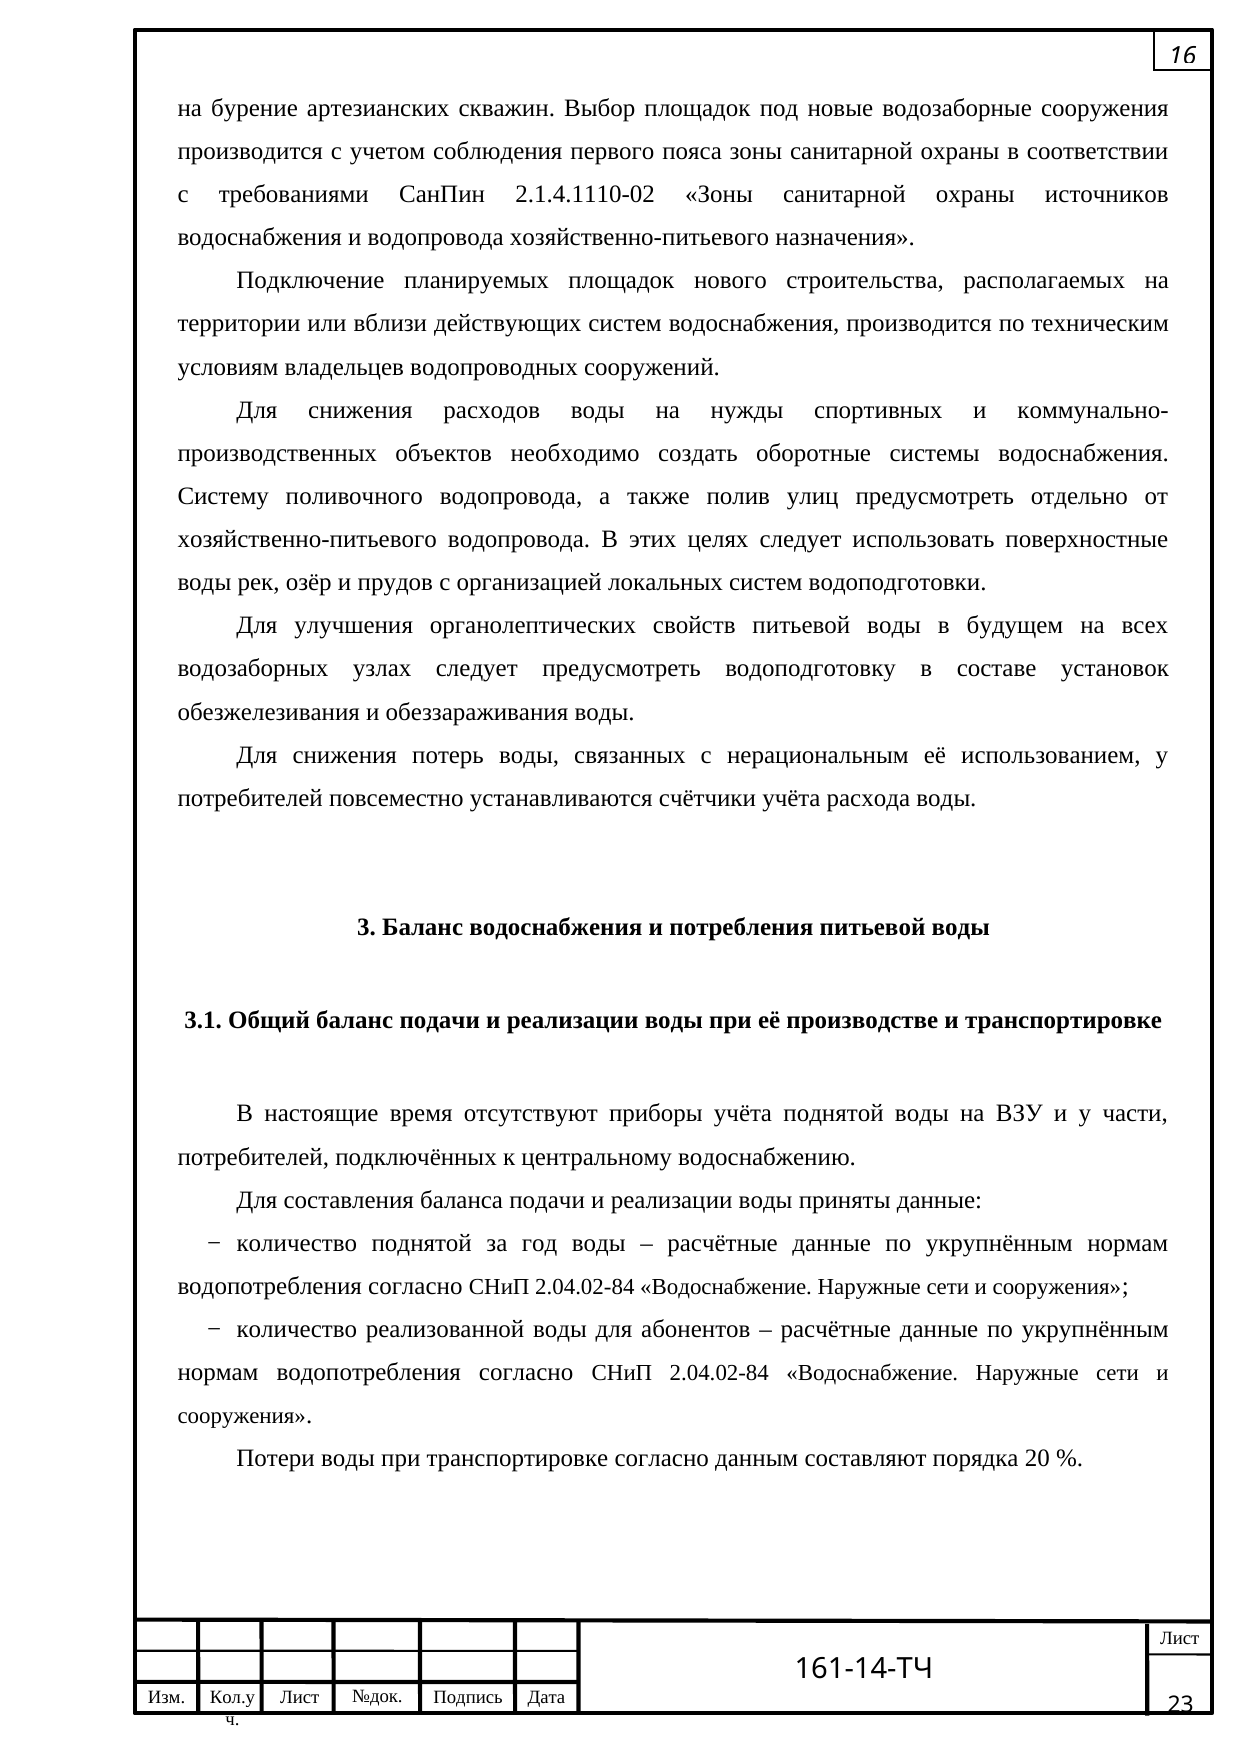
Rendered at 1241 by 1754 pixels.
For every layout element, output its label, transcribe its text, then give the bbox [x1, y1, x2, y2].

text Подключение планируемых площадок нового строительства, располагаемых на территории или вблизи действующих систем водоснабжения, производится по техническим условиям владельцев водопроводных сооружений. [177, 265, 1169, 380]
list количество поднятой за год воды – расчётные данные по укрупнённым нормам водопотребления согласно СНиП 2.04.02-84 «Водоснабжение. Наружные сети и сооружения»; [177, 1228, 1169, 1300]
text Для улучшения органолептических свойств питьевой воды в будущем на всех водозаборных узлах следует предусмотреть водоподготовку в составе установок обезжелезивания и обеззараживания воды. [177, 610, 1169, 725]
text Потери воды при транспортировке согласно данным составляют порядка 20 %. [177, 1443, 1169, 1472]
text В настоящие время отсутствуют приборы учёта поднятой воды на ВЗУ и у части, потребителей, подключённых к центральному водоснабжению. [177, 1098, 1169, 1170]
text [177, 93, 1169, 251]
text 3.1. Общий баланс подачи и реализации воды при её производстве и транспортировке [177, 1005, 1169, 1034]
text Для снижения расходов воды на нужды спортивных и коммунально-производственных объектов необходимо создать оборотные системы водоснабжения. Систему поливочного водопровода, а также полив улиц предусмотреть отдельно от хозяйственно-питьевого водопровода. В этих целях следует использовать поверхностные воды рек, озёр и прудов с организацией локальных систем водоподготовки. [177, 395, 1169, 596]
text 3. Баланс водоснабжения и потребления питьевой воды [177, 912, 1169, 941]
list количество реализованной воды для абонентов – расчётные данные по укрупнённым нормам водопотребления согласно СНиП 2.04.02-84 «Водоснабжение. Наружные сети и сооружения». [177, 1314, 1169, 1429]
text Для составления баланса подачи и реализации воды приняты данные: [177, 1185, 1169, 1213]
text Для снижения потерь воды, связанных с нерациональным её использованием, у потребителей повсеместно устанавливаются счётчики учёта расхода воды. [177, 740, 1169, 812]
